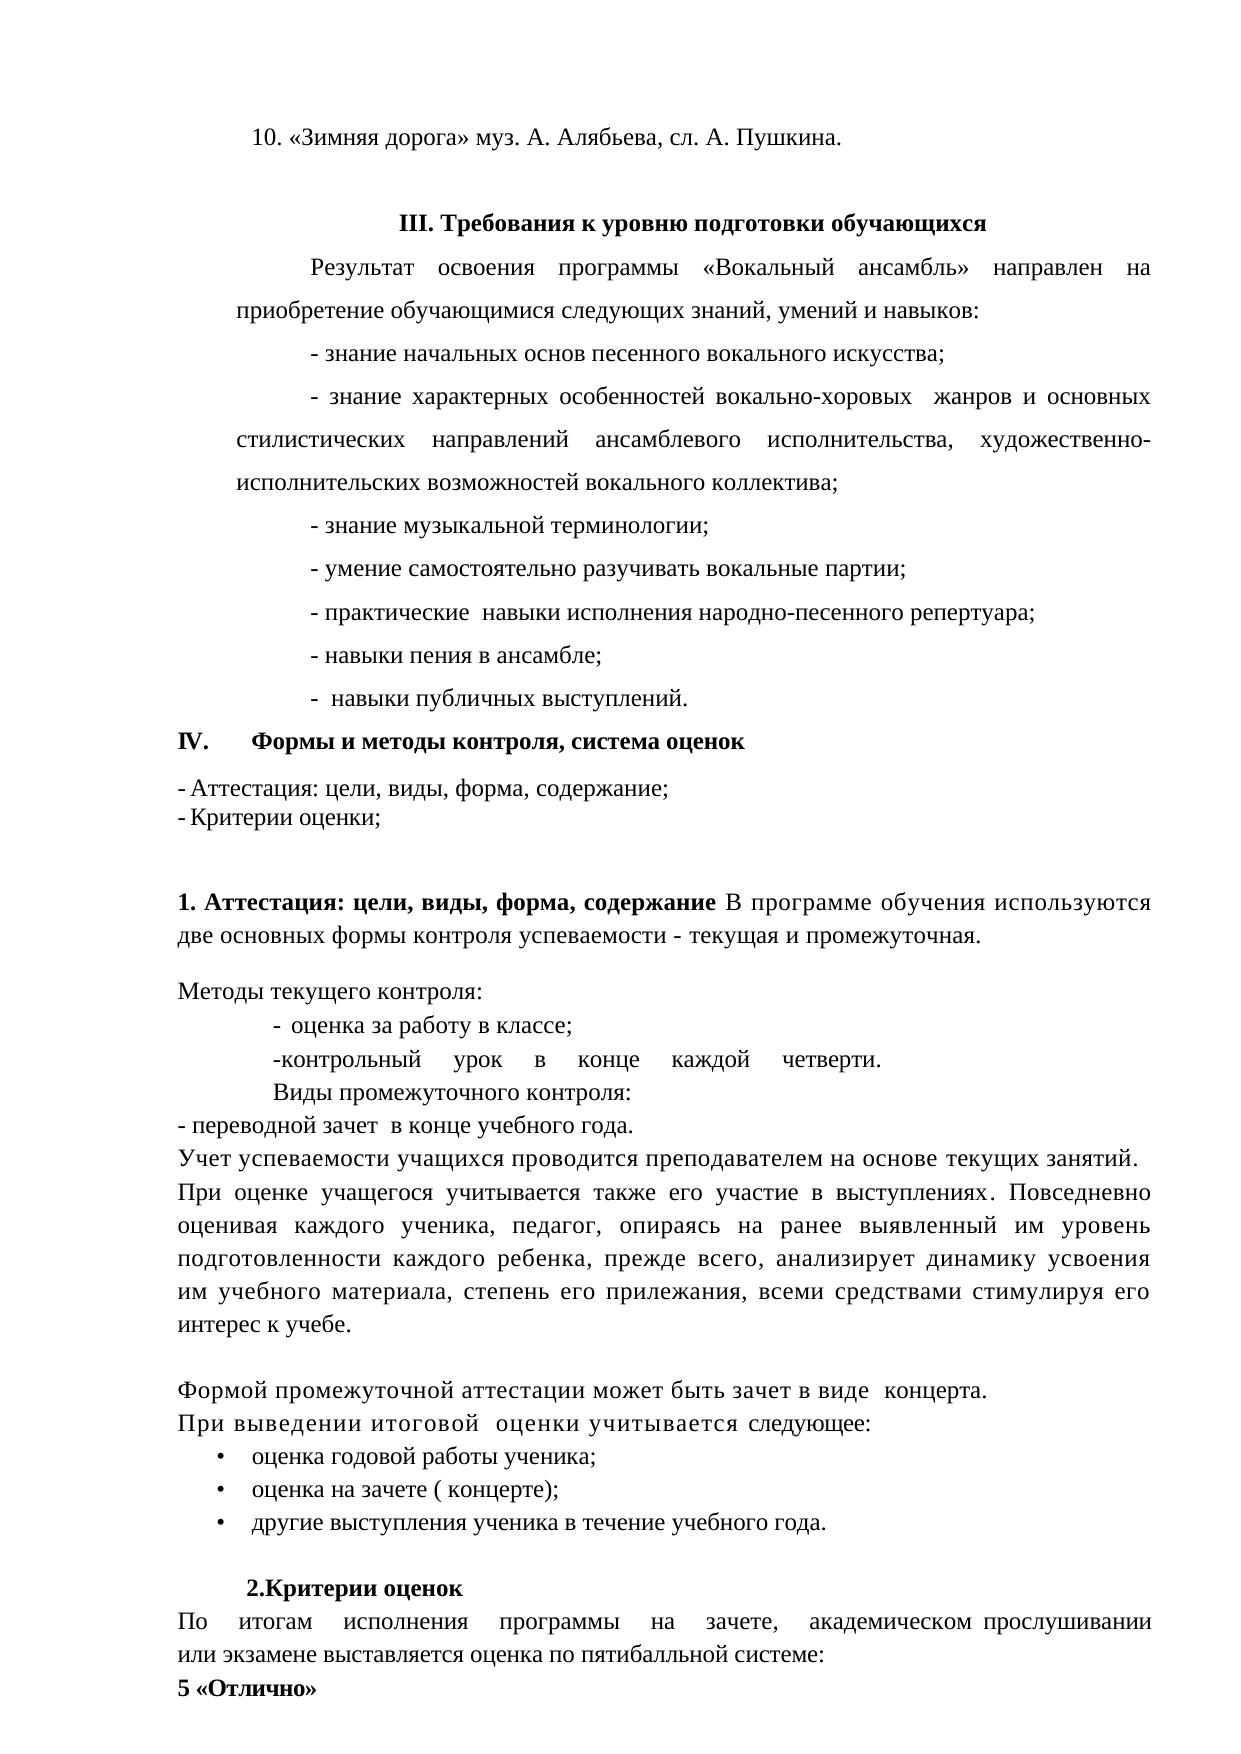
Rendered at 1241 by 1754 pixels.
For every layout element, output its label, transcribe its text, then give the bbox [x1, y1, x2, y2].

text - практические навыки исполнения народно-песенного репертуара; [236, 597, 1152, 625]
text - навыки пения в ансамбле; [236, 640, 1152, 668]
list Критерии оценки; [177, 802, 1152, 831]
list оценка на зачете ( концерте); [216, 1474, 1152, 1502]
text Методы текущего контроля: [177, 976, 1152, 1005]
text По итогам исполнения программы на зачете, академическом прослушивании или экзамене выставляется оценка по пятибалльной системе: [177, 1606, 1152, 1668]
text При оценке учащегося учитывается также его участие в выступлениях. Повседневно оценивая каждого ученика, педагог, опираясь на ранее выявленный им уровень подготовленности каждого ребенка, прежде всего, анализирует динамику усвоения им учебного материала, степень его прилежания, всеми средствами стимулируя его интерес к учебе. [177, 1177, 1151, 1338]
text Результат освоения программы «Вокальный ансамбль» направлен на приобретение обучающимися следующих знаний, умений и навыков: [236, 252, 1152, 323]
text - знание музыкальной терминологии; [236, 510, 1152, 539]
text -контрольный урок в конце каждой четверти. Виды промежуточного контроля: [273, 1044, 882, 1105]
text - навыки публичных выступлений. [236, 683, 1152, 712]
text При выведении итоговой оценки учитывается следующее: [177, 1408, 1151, 1436]
text Формой промежуточной аттестации может быть зачет в виде концерта. [177, 1375, 1151, 1403]
list оценка годовой работы ученика; [216, 1441, 1152, 1469]
text III. Требования к уровню подготовки обучающихся [324, 208, 1152, 237]
text - знание начальных основ песенного вокального искусства; [236, 338, 1152, 367]
text - переводной зачет в конце учебного года. [177, 1110, 1152, 1138]
text 2.Критерии оценок [177, 1573, 1152, 1602]
text - знание характерных особенностей вокально-хоровых жанров и основных стилистических направлений ансамблевого исполнительства, художественно-исполнительских возможностей вокального коллектива; [236, 381, 1152, 496]
list Аттестация: цели, виды, форма, содержание; [177, 773, 1152, 802]
list оценка за работу в классе; [273, 1010, 1152, 1039]
text 10. «Зимняя дорога» муз. А. Алябьева, сл. А. Пушкина. [177, 122, 1152, 151]
text 5 «Отлично» [177, 1673, 1152, 1702]
text IV. Формы и методы контроля, система оценок [177, 726, 1073, 755]
text Учет успеваемости учащихся проводится преподавателем на основе текущих занятий. [177, 1143, 1152, 1172]
text 1. Аттестация: цели, виды, форма, содержание В программе обучения используются две основных формы контроля успеваемости - текущая и промежуточная. [177, 887, 1152, 949]
text - умение самостоятельно разучивать вокальные партии; [236, 553, 1152, 582]
list другие выступления ученика в течение учебного года. [216, 1507, 1152, 1536]
